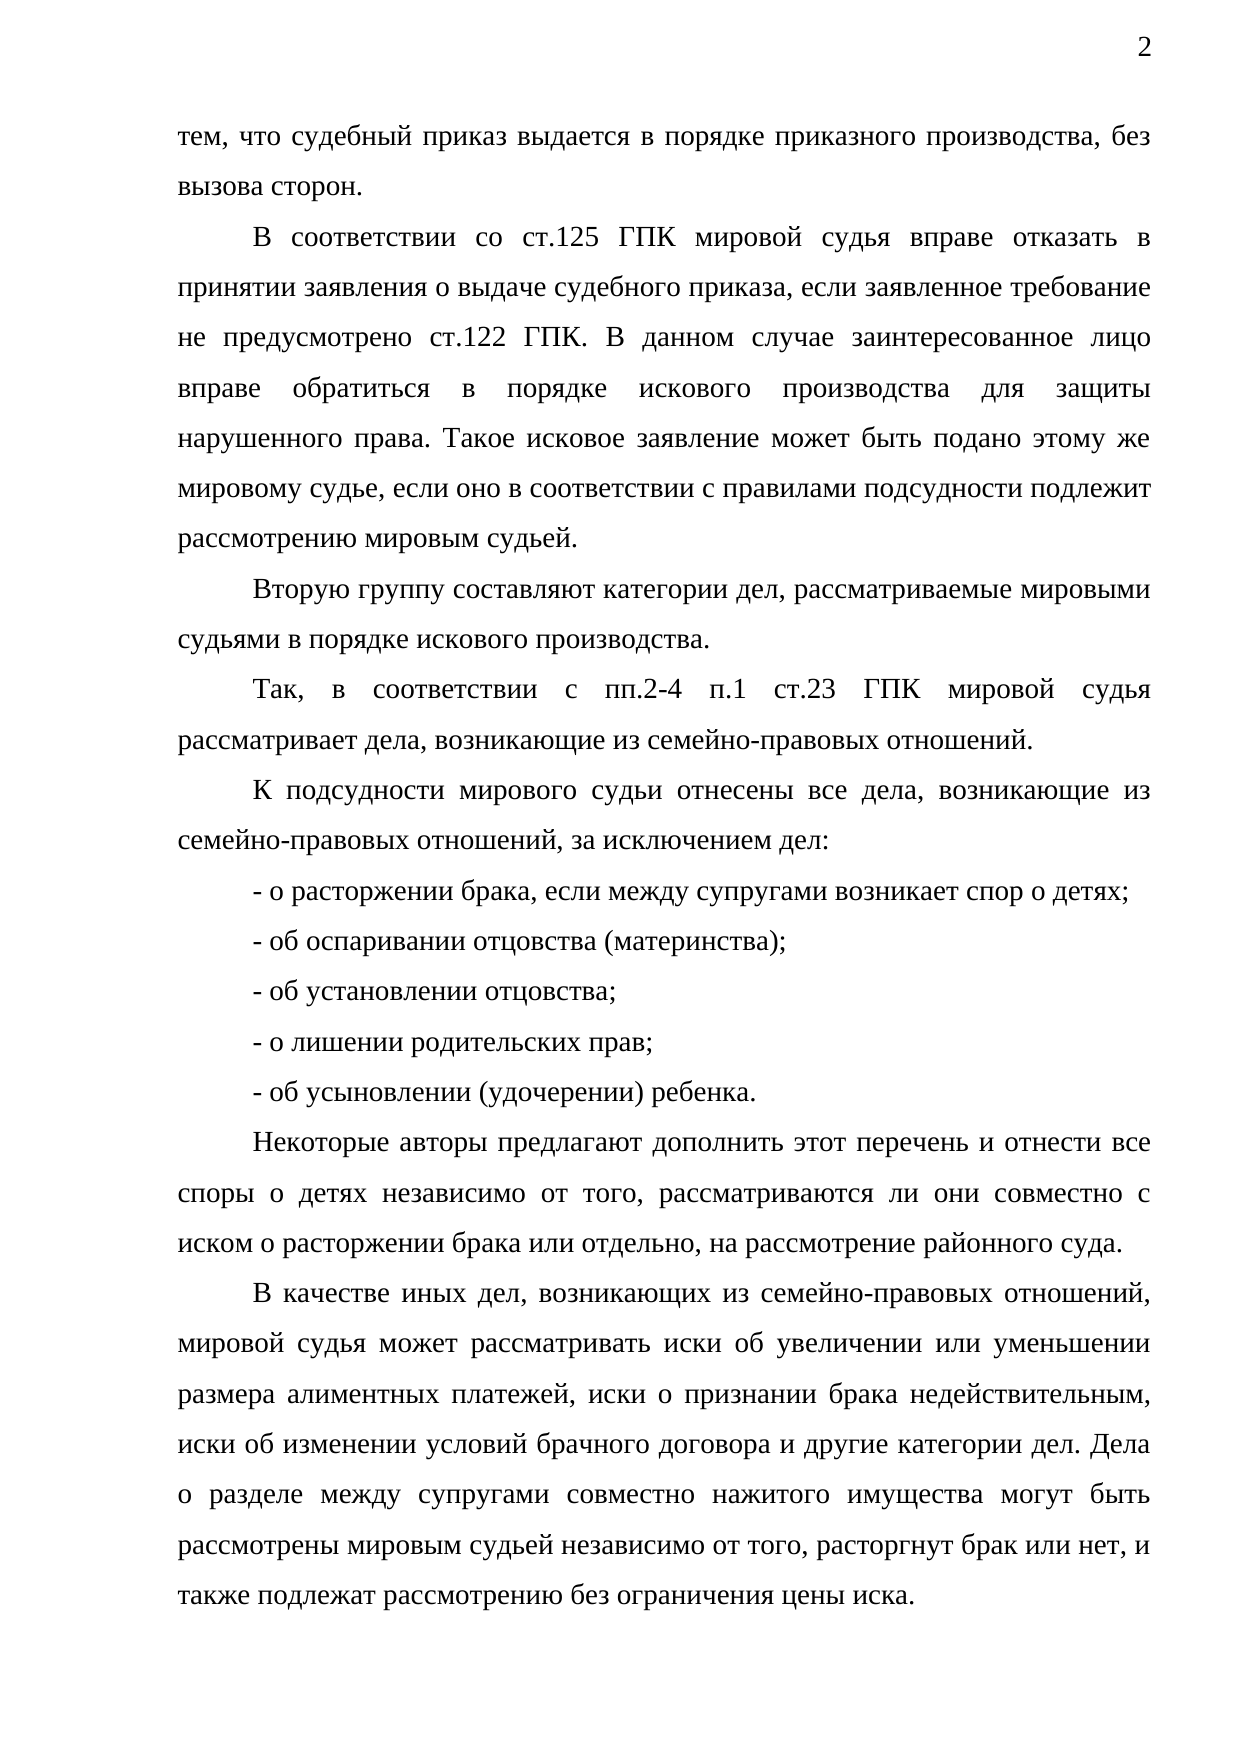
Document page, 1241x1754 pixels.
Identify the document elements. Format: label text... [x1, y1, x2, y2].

text Некоторые авторы предлагают дополнить этот перечень и отнести все споры о детях независимо от того, рассматриваются ли они совместно с иском о расторжении брака или отдельно, на рассмотрение районного суда. [177, 1124, 1152, 1258]
text Вторую группу составляют категории дел, рассматриваемые мировыми судьями в порядке искового производства. [177, 571, 1152, 655]
text В качестве иных дел, возникающих из семейно-правовых отношений, мировой судья может рассматривать иски об увеличении или уменьшении размера алиментных платежей, иски о признании брака недействительным, иски об изменении условий брачного договора и другие категории дел. Дела о разделе между супругами совместно нажитого имущества могут быть рассмотрены мировым судьей независимо от того, расторгнут брак или нет, и также подлежат рассмотрению без ограничения цены иска. [177, 1275, 1152, 1611]
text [177, 118, 1152, 202]
text - об установлении отцовства; [177, 973, 1152, 1007]
text - об оспаривании отцовства (материнства); [177, 923, 1152, 957]
text В соответствии со ст.125 ГПК мировой судья вправе отказать в принятии заявления о выдаче судебного приказа, если заявленное требование не предусмотрено ст.122 ГПК. В данном случае заинтересованное лицо вправе обратиться в порядке искового производства для защиты нарушенного права. Такое исковое заявление может быть подано этому же мировому судье, если оно в соответствии с правилами подсудности подлежит рассмотрению мировым судьей. [177, 219, 1152, 554]
text Так, в соответствии с пп.2-4 п.1 ст.23 ГПК мировой судья рассматривает дела, возникающие из семейно-правовых отношений. [177, 672, 1152, 755]
text - об усыновлении (удочерении) ребенка. [177, 1074, 1152, 1108]
text К подсудности мирового судьи отнесены все дела, возникающие из семейно-правовых отношений, за исключением дел: [177, 772, 1152, 856]
text - о лишении родительских прав; [177, 1024, 1152, 1057]
text - о расторжении брака, если между супругами возникает спор о детях; [177, 873, 1152, 906]
